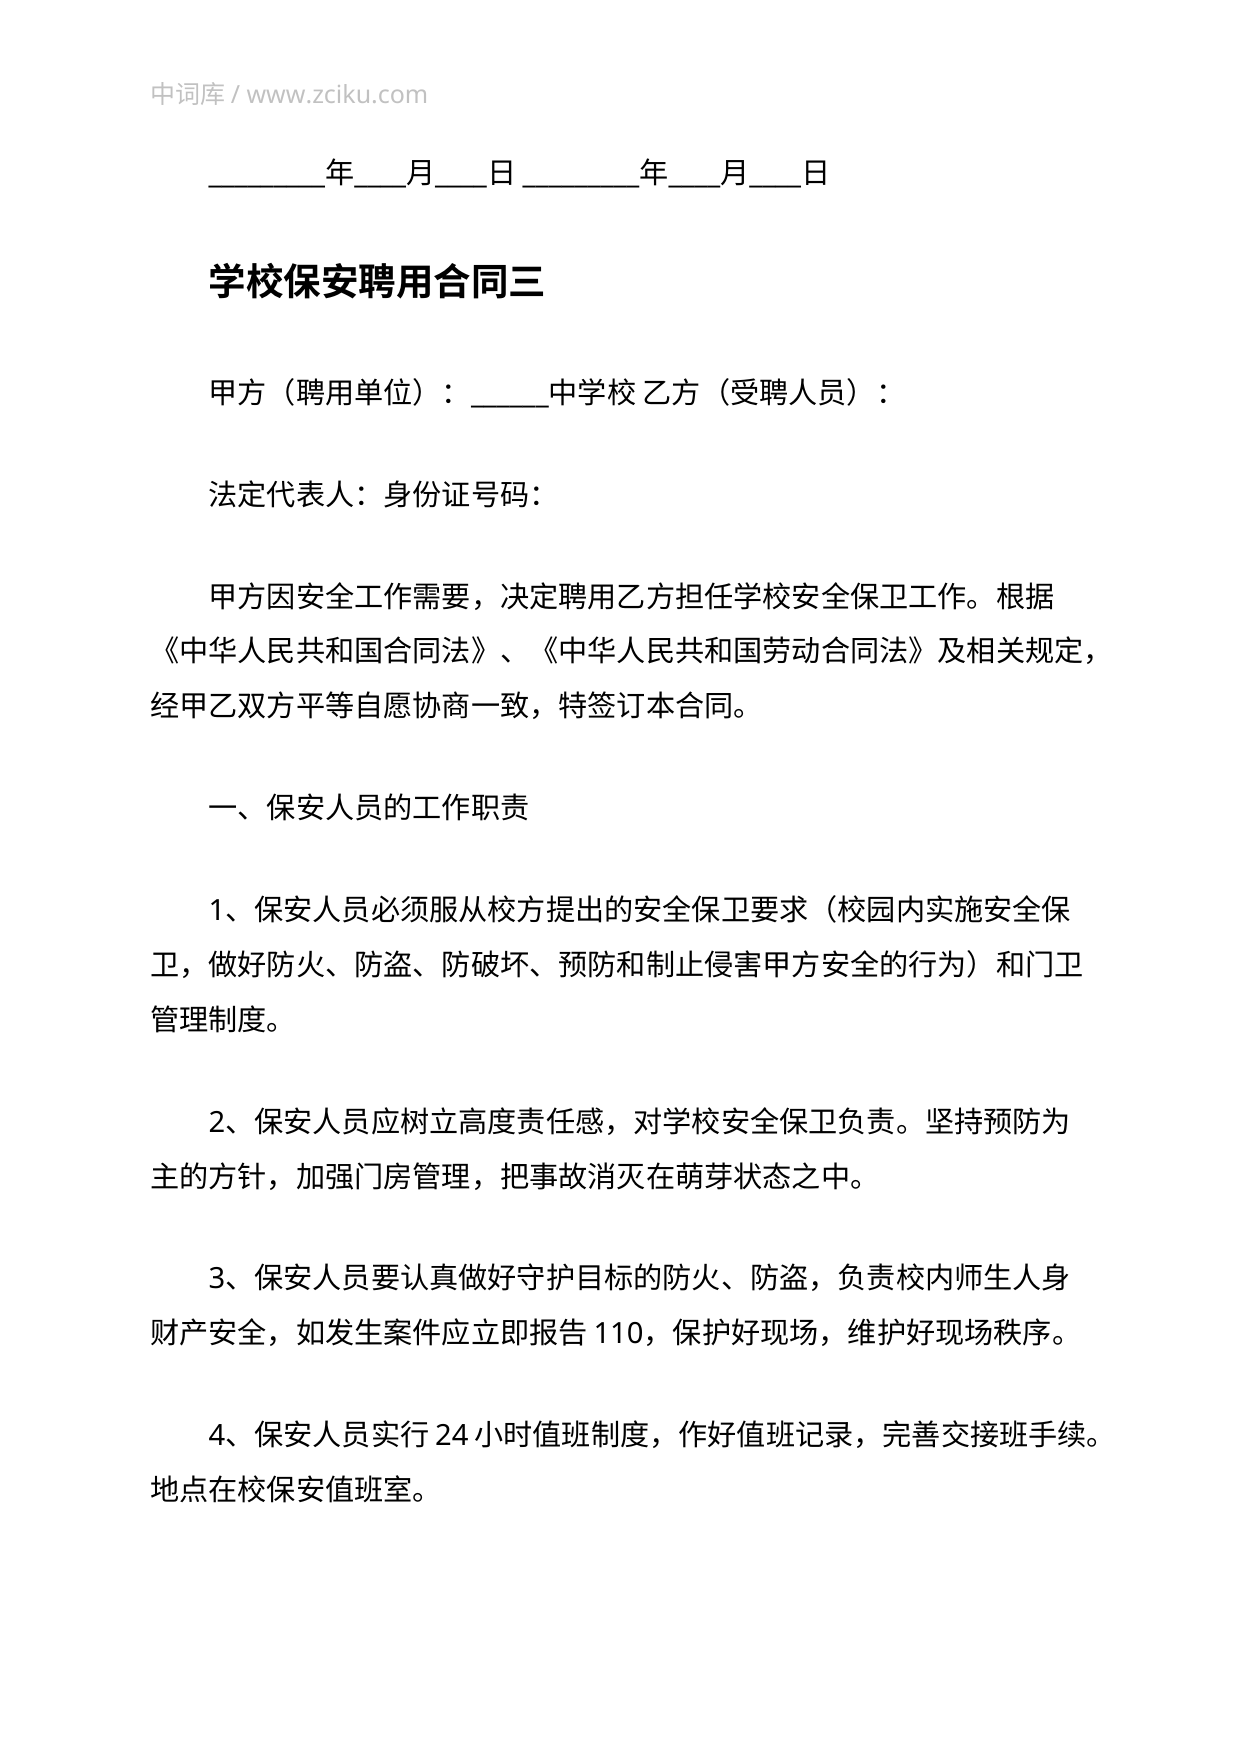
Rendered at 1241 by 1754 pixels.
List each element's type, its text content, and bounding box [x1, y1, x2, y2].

text 3、保安人员要认真做好守护目标的防火、防盗，负责校内师生人身财产安全，如发生案件应立即报告110，保护好现场，维护好现场秩序。 [150, 1255, 1090, 1352]
text 4、保安人员实行24小时值班制度，作好值班记录，完善交接班手续。地点在校保安值班室。 [150, 1412, 1090, 1509]
text 2、保安人员应树立高度责任感，对学校安全保卫负责。坚持预防为主的方针，加强门房管理，把事故消灭在萌芽状态之中。 [150, 1098, 1090, 1195]
text _________年____月____日 _________年____月____日 [150, 150, 1090, 192]
text 学校保安聘用合同三 [150, 252, 1090, 306]
text 法定代表人：身份证号码： [150, 471, 1090, 514]
text 甲方因安全工作需要，决定聘用乙方担任学校安全保卫工作。根据《中华人民共和国合同法》、《中华人民共和国劳动合同法》及相关规定，经甲乙双方平等自愿协商一致，特签订本合同。 [150, 573, 1090, 725]
text 一、保安人员的工作职责 [150, 785, 1090, 827]
text 1、保安人员必须服从校方提出的安全保卫要求（校园内实施安全保卫，做好防火、防盗、防破坏、预防和制止侵害甲方安全的行为）和门卫管理制度。 [150, 886, 1090, 1039]
text 甲方（聘用单位）：______中学校 乙方（受聘人员）： [150, 369, 1090, 412]
